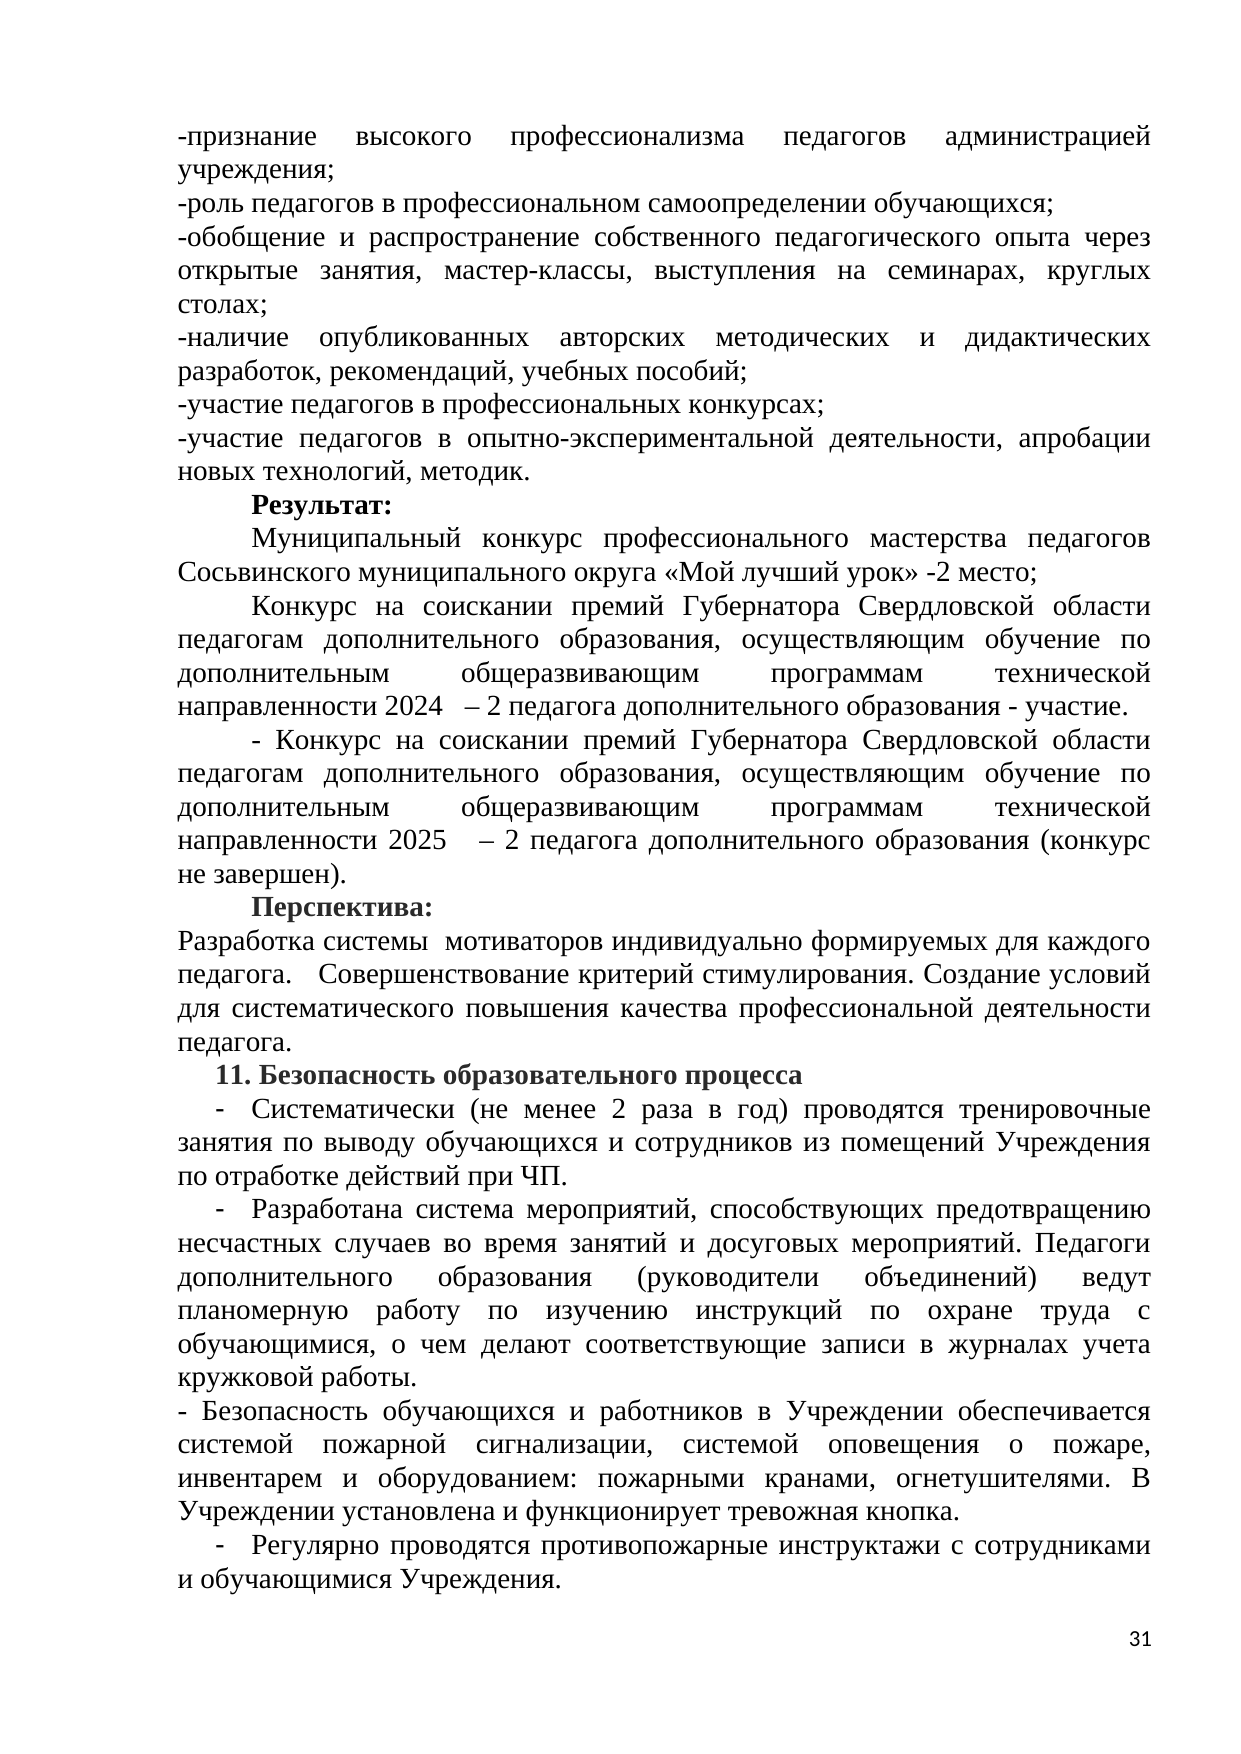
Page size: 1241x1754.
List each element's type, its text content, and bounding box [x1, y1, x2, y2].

list Систематически (не менее 2 раза в год) проводятся тренировочные занятия по выводу обучающихся и сотрудников из помещений Учреждения по отработке действий при ЧП. [177, 1091, 1152, 1192]
text -признание высокого профессионализма педагогов администрацией учреждения; [177, 118, 1152, 185]
text -наличие опубликованных авторских методических и дидактических разработок, рекомендаций, учебных пособий; [177, 319, 1152, 386]
text - Конкурс на соискании премий Губернатора Свердловской области педагогам дополнительного образования, осуществляющим обучение по дополнительным общеразвивающим программам технической направленности 2025 – 2 педагога дополнительного образования (конкурс не завершен). [177, 722, 1152, 889]
text 11. Безопасность образовательного процесса [177, 1057, 1152, 1091]
text Муниципальный конкурс профессионального мастерства педагогов Сосьвинского муниципального округа «Мой лучший урок» -2 место; [177, 521, 1152, 588]
text -роль педагогов в профессиональном самоопределении обучающихся; [177, 185, 1152, 219]
text -участие педагогов в профессиональных конкурсах; [177, 386, 1152, 420]
text - Безопасность обучающихся и работников в Учреждении обеспечивается системой пожарной сигнализации, системой оповещения о пожаре, инвентарем и оборудованием: пожарными кранами, огнетушителями. В Учреждении установлена и функционирует тревожная кнопка. [177, 1393, 1152, 1527]
text -участие педагогов в опытно-экспериментальной деятельности, апробации новых технологий, методик. [177, 420, 1152, 487]
text Результат: [177, 487, 1152, 521]
text Конкурс на соискании премий Губернатора Свердловской области педагогам дополнительного образования, осуществляющим обучение по дополнительным общеразвивающим программам технической направленности 2024 – 2 педагога дополнительного образования - участие. [177, 588, 1152, 722]
list Регулярно проводятся противопожарные инструктажи с сотрудниками и обучающимися Учреждения. [177, 1527, 1152, 1594]
text Перспектива: [177, 889, 1152, 923]
text Разработка системы мотиваторов индивидуально формируемых для каждого педагога. Совершенствование критерий стимулирования. Создание условий для систематического повышения качества профессиональной деятельности педагога. [177, 923, 1152, 1057]
text -обобщение и распространение собственного педагогического опыта через открытые занятия, мастер-классы, выступления на семинарах, круглых столах; [177, 219, 1152, 319]
list Разработана система мероприятий, способствующих предотвращению несчастных случаев во время занятий и досуговых мероприятий. Педагоги дополнительного образования (руководители объединений) ведут планомерную работу по изучению инструкций по охране труда с обучающимися, о чем делают соответствующие записи в журналах учета кружковой работы. [177, 1192, 1152, 1393]
